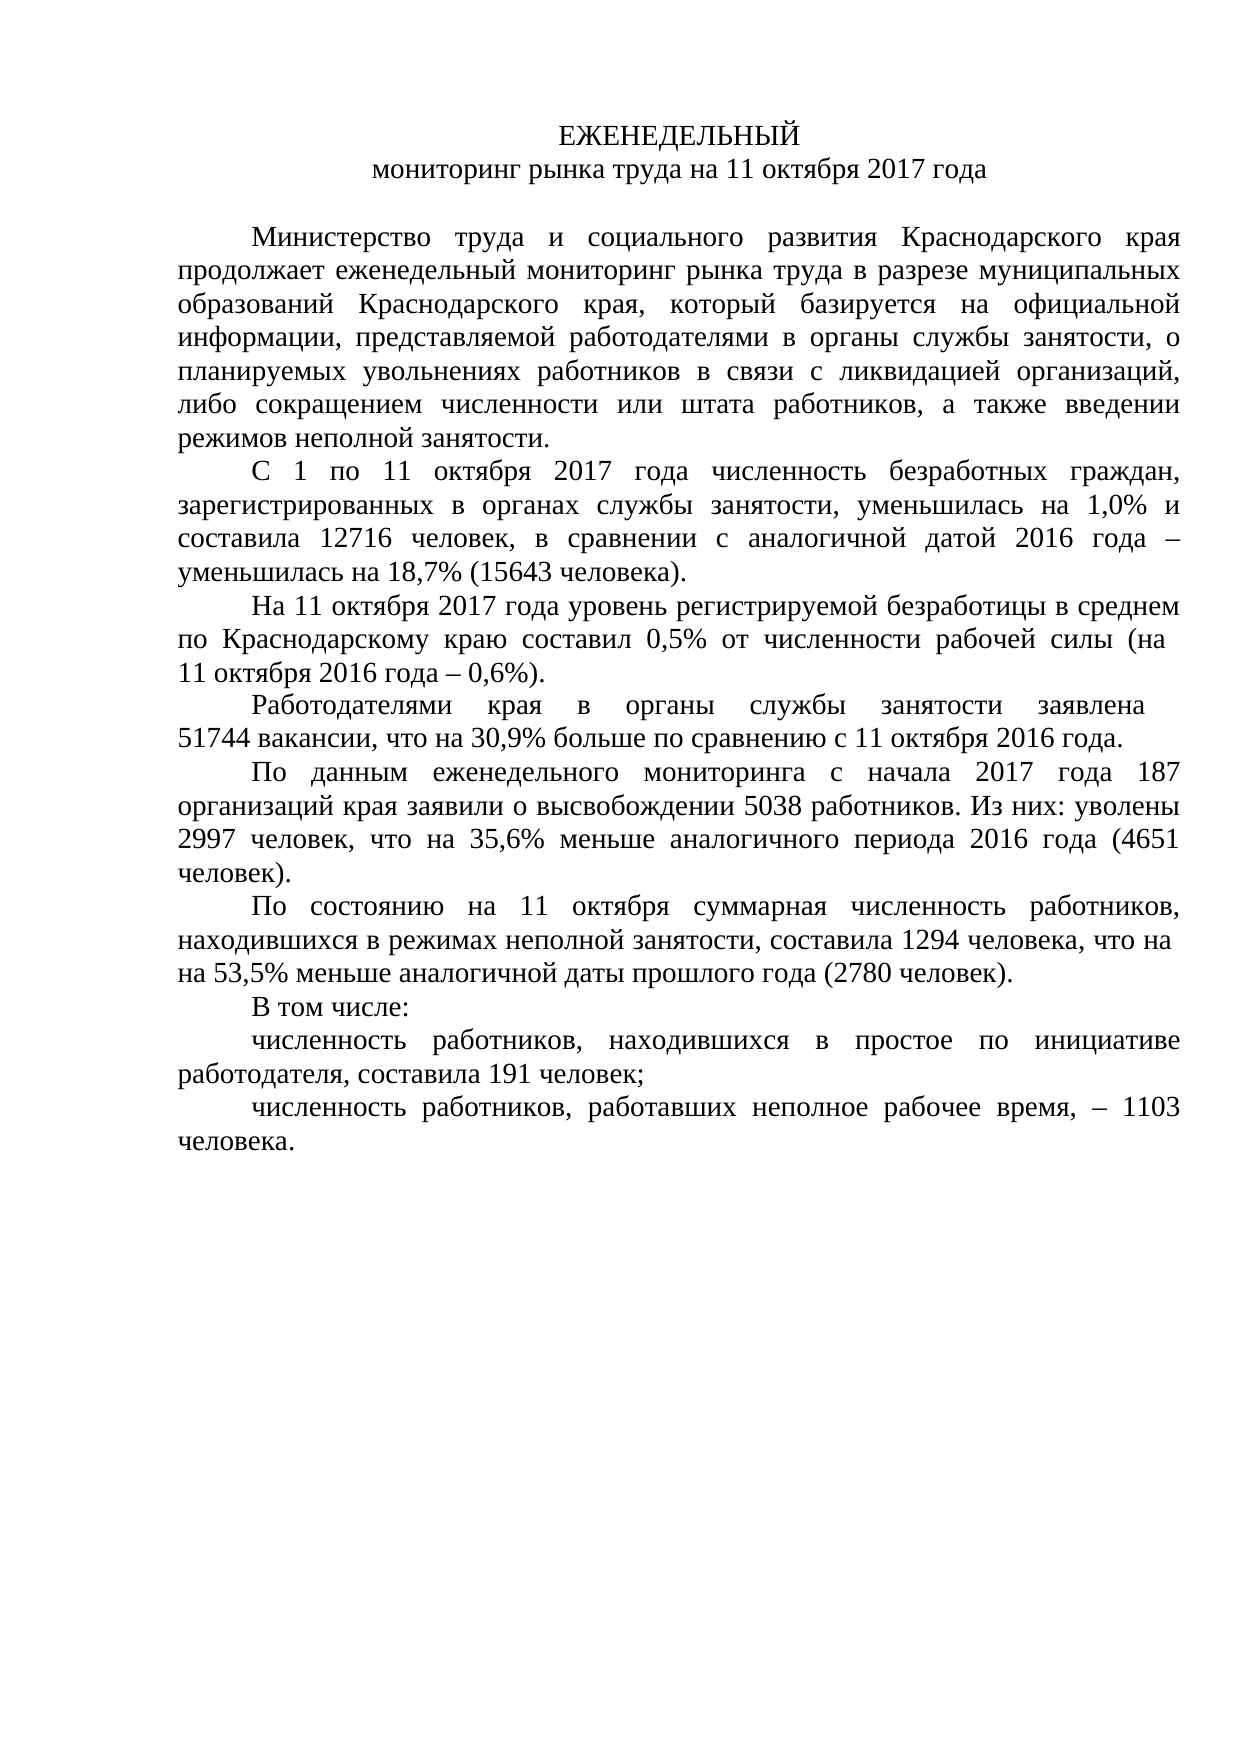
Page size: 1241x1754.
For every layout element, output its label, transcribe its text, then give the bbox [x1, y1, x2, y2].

text мониторинг рынка труда на 11 октября 2017 года [177, 152, 1181, 185]
text По данным еженедельного мониторинга с начала 2017 года 187 организаций края заявили о высвобождении 5038 работников. Из них: уволены 2997 человек, что на 35,6% меньше аналогичного периода 2016 года (4651 человек). [177, 754, 1181, 888]
text Министерство труда и социального развития Краснодарского края продолжает еженедельный мониторинг рынка труда в разрезе муниципальных образований Краснодарского края, который базируется на официальной информации, представляемой работодателями в органы службы занятости, о планируемых увольнениях работников в связи с ликвидацией организаций, либо сокращением численности или штата работников, а также введении режимов неполной занятости. [177, 219, 1181, 453]
text ЕЖЕНЕДЕЛЬНЫЙ [177, 118, 1181, 152]
text численность работников, работавших неполное рабочее время, – 1103 человека. [177, 1089, 1181, 1157]
text На 11 октября 2017 года уровень регистрируемой безработицы в среднем по Краснодарскому краю составил 0,5% от численности рабочей силы (на 11 октября 2016 года – 0,6%). [177, 588, 1181, 688]
text В том числе: [177, 989, 1181, 1022]
text численность работников, находившихся в простое по инициативе работодателя, составила 191 человек; [177, 1022, 1181, 1089]
text С 1 по 11 октября 2017 года численность безработных граждан, зарегистрированных в органах службы занятости, уменьшилась на 1,0% и составила 12716 человек, в сравнении с аналогичной датой 2016 года – уменьшилась на 18,7% (15643 человека). [177, 453, 1181, 588]
text Работодателями края в органы службы занятости заявлена 51744 вакансии, что на 30,9% больше по сравнению с 11 октября 2016 года. [177, 688, 1181, 754]
text По состоянию на 11 октября суммарная численность работников, находившихся в режимах неполной занятости, составила 1294 человека, что на на 53,5% меньше аналогичной даты прошлого года (2780 человек). [177, 888, 1181, 989]
